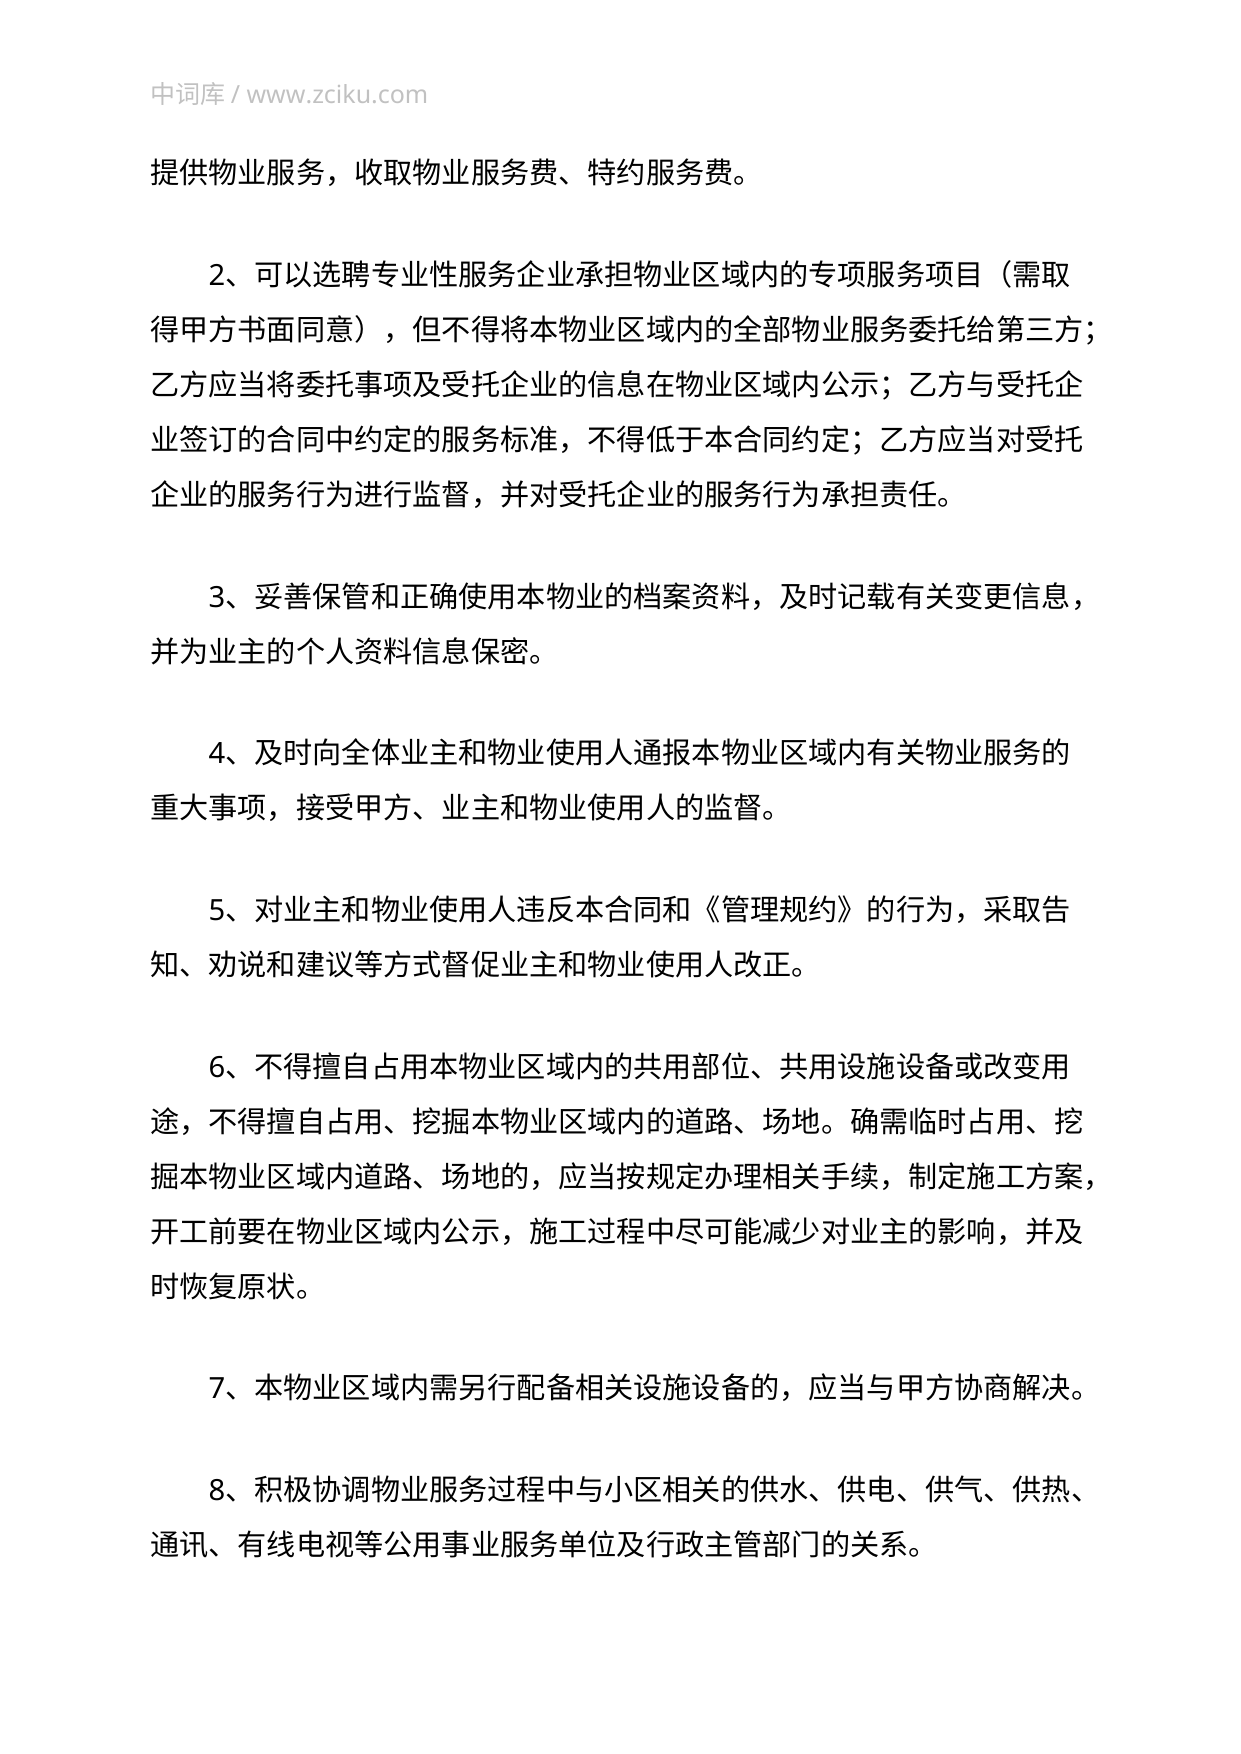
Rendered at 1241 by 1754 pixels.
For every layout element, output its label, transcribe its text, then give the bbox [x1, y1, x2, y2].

text 8、积极协调物业服务过程中与小区相关的供水、供电、供气、供热、通讯、有线电视等公用事业服务单位及行政主管部门的关系。 [150, 1467, 1090, 1564]
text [150, 150, 1090, 192]
text 4、及时向全体业主和物业使用人通报本物业区域内有关物业服务的重大事项，接受甲方、业主和物业使用人的监督。 [150, 730, 1090, 827]
text 2、可以选聘专业性服务企业承担物业区域内的专项服务项目（需取得甲方书面同意），但不得将本物业区域内的全部物业服务委托给第三方；乙方应当将委托事项及受托企业的信息在物业区域内公示；乙方与受托企业签订的合同中约定的服务标准，不得低于本合同约定；乙方应当对受托企业的服务行为进行监督，并对受托企业的服务行为承担责任。 [150, 252, 1090, 514]
text 6、不得擅自占用本物业区域内的共用部位、共用设施设备或改变用途，不得擅自占用、挖掘本物业区域内的道路、场地。确需临时占用、挖掘本物业区域内道路、场地的，应当按规定办理相关手续，制定施工方案，开工前要在物业区域内公示，施工过程中尽可能减少对业主的影响，并及时恢复原状。 [150, 1043, 1090, 1306]
text 5、对业主和物业使用人违反本合同和《管理规约》的行为，采取告知、劝说和建议等方式督促业主和物业使用人改正。 [150, 887, 1090, 984]
text 7、本物业区域内需另行配备相关设施设备的，应当与甲方协商解决。 [150, 1365, 1090, 1407]
text 3、妥善保管和正确使用本物业的档案资料，及时记载有关变更信息，并为业主的个人资料信息保密。 [150, 573, 1090, 671]
